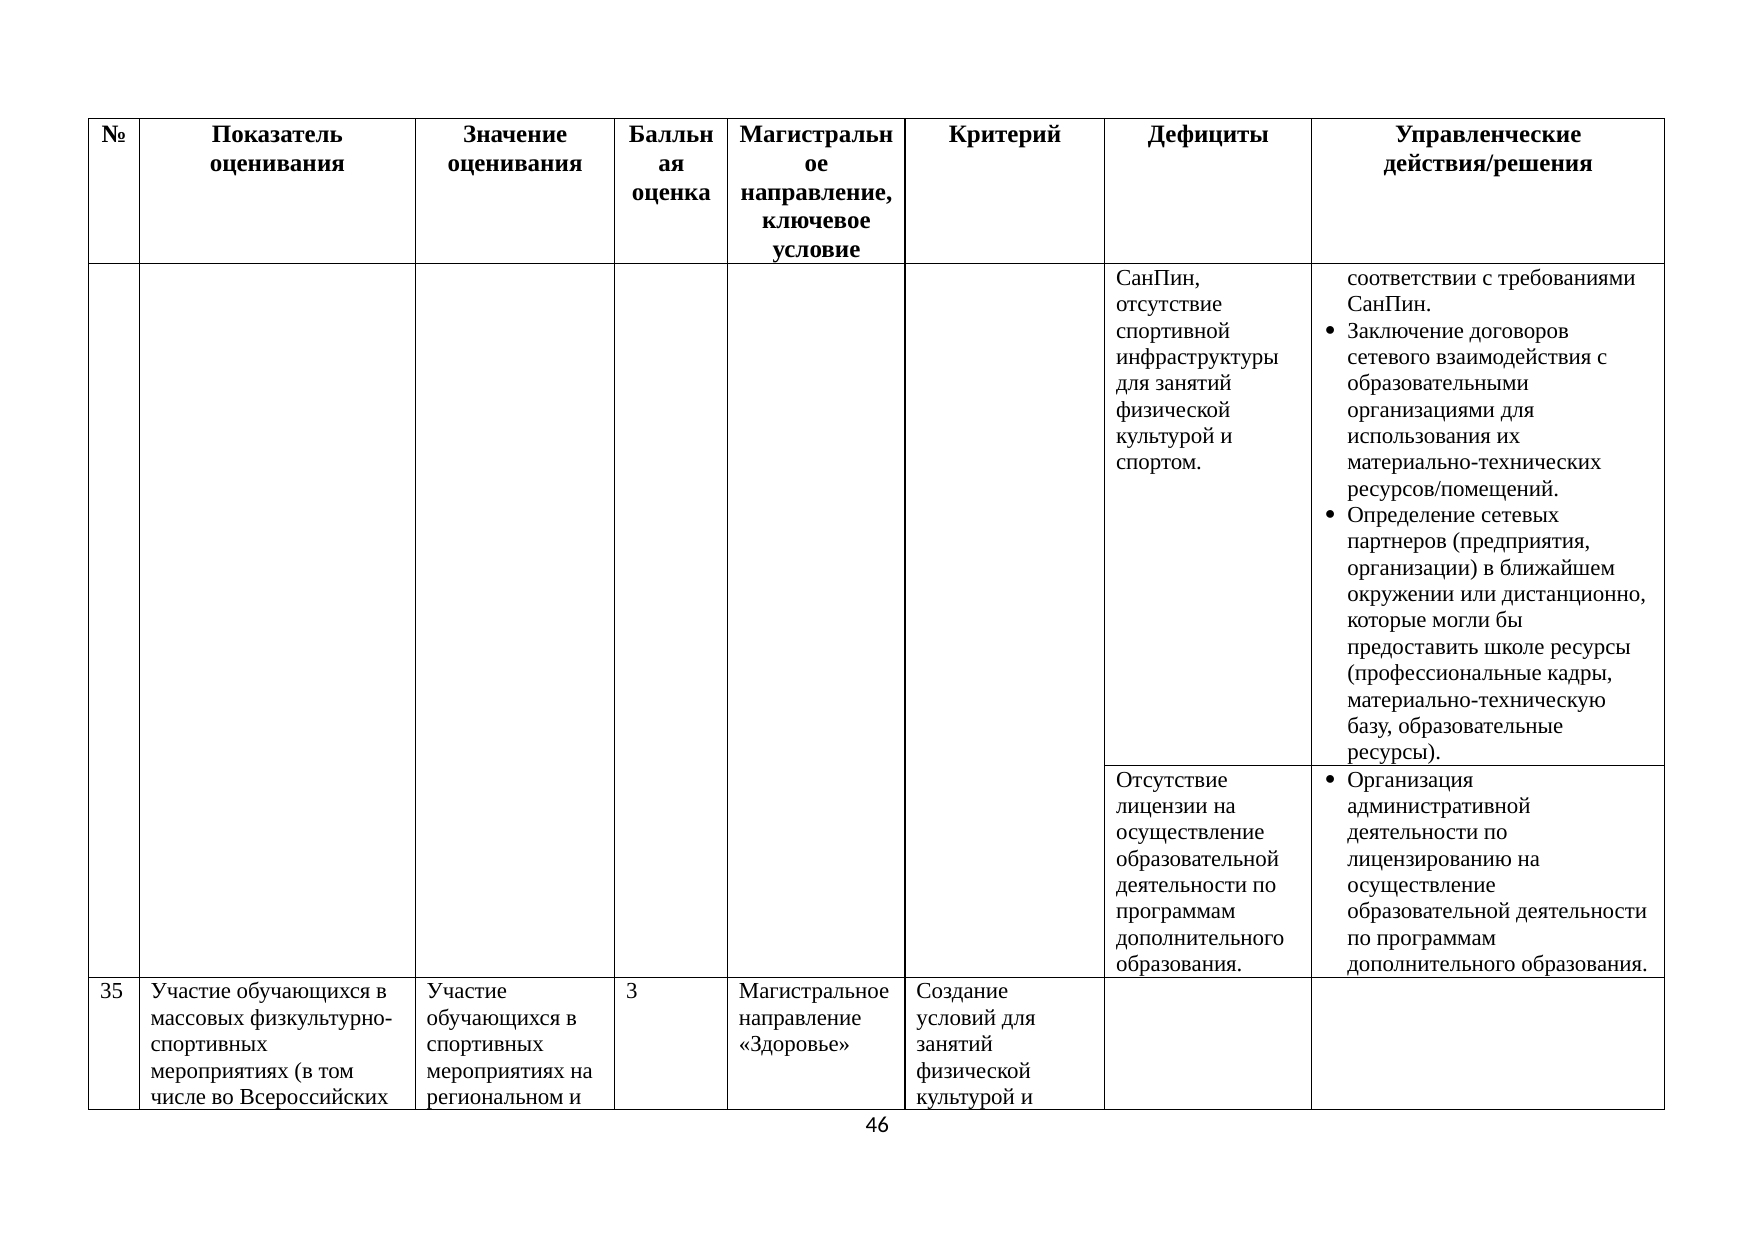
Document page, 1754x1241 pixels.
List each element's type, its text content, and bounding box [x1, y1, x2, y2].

table_header Значение оценивания [416, 119, 614, 263]
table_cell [140, 978, 415, 1109]
table_cell [1312, 978, 1664, 1109]
table_cell Магистральное направление «Здоровье» [728, 978, 904, 1109]
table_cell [1105, 264, 1311, 765]
table_header Балльная оценка [615, 119, 727, 263]
table_cell 3 [615, 978, 727, 1109]
table_header Критерий [906, 119, 1104, 263]
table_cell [1312, 264, 1664, 765]
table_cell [416, 978, 614, 1109]
table_cell 35 [89, 978, 139, 1109]
table_cell Организация административной деятельности по лицензированию на осуществление образовательной деятельности по программам дополнительного образования. [1312, 766, 1664, 977]
table_cell Отсутствие лицензии на осуществление образовательной деятельности по программам дополнительного образования. [1105, 766, 1311, 977]
table_header Показатель оценивания [140, 119, 415, 263]
table_header Управленческие действия/решения [1312, 119, 1664, 263]
table_cell [1105, 978, 1311, 1109]
table_header Магистральное направление, ключевое условие [728, 119, 904, 263]
table_header № [89, 119, 139, 263]
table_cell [906, 978, 1104, 1109]
table_header Дефициты [1105, 119, 1311, 263]
